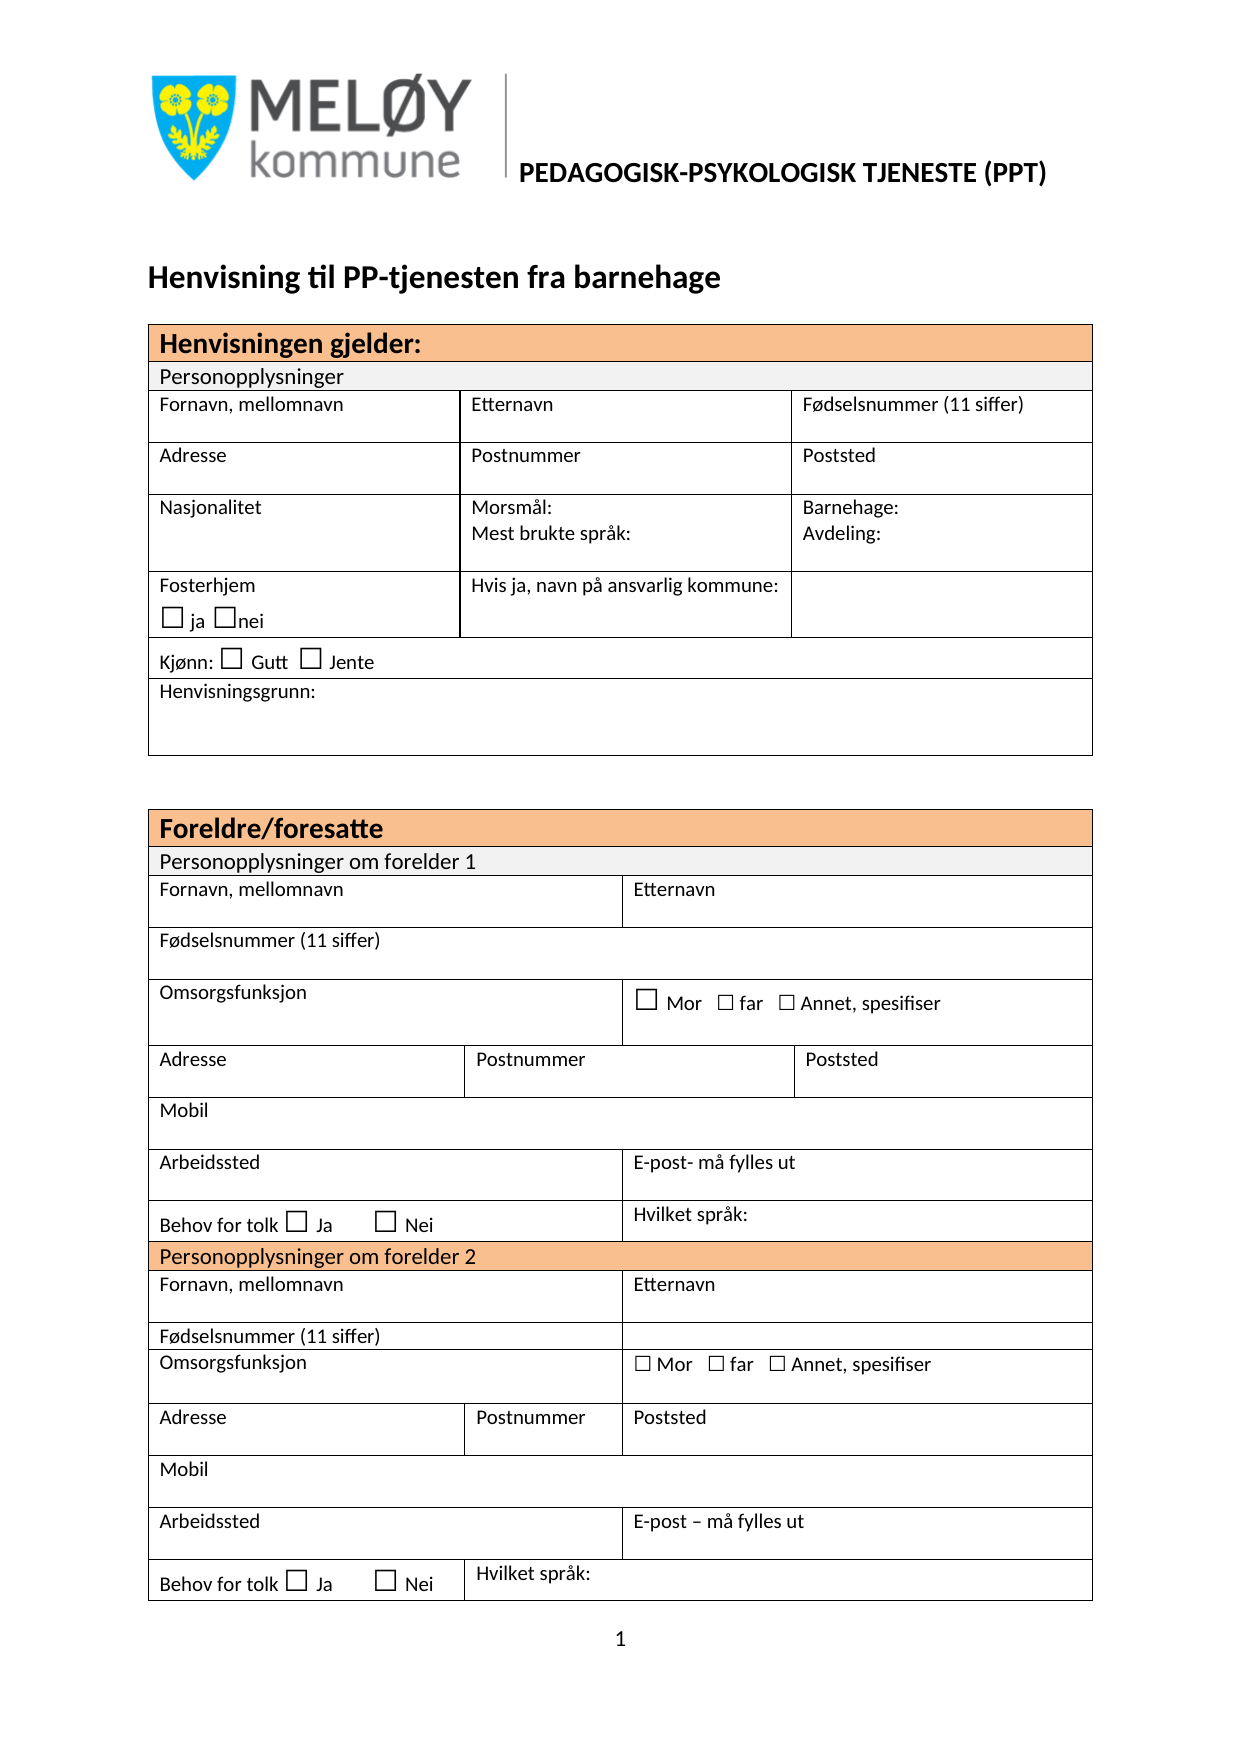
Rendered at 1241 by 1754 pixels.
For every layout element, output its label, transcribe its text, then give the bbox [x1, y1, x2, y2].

table_cell Etternavn [623, 1271, 1092, 1322]
table_cell Mor far Annet, spesifiser [623, 1350, 1092, 1403]
table_cell Fornavn, mellomnavn [149, 1271, 622, 1322]
table_cell Postnummer [461, 443, 791, 493]
table_cell Personopplysninger [149, 362, 1092, 390]
table_cell Adresse [149, 443, 459, 493]
table_cell Postnummer [465, 1404, 622, 1455]
table_cell Omsorgsfunksjon [149, 1350, 622, 1403]
table_header Henvisningen gjelder: [149, 325, 1092, 361]
table_cell Postnummer [465, 1046, 794, 1097]
table_cell Poststed [795, 1046, 1092, 1097]
table_cell Fornavn, mellomnavn [149, 876, 622, 927]
table_cell Fødselsnummer (11 siffer) [149, 928, 1092, 978]
table_cell Fosterhjem ja nei [149, 572, 459, 637]
table_cell Arbeidssted [149, 1508, 622, 1559]
table_cell Nasjonalitet [149, 495, 459, 571]
table_cell Arbeidssted [149, 1150, 622, 1200]
picture [147, 73, 514, 183]
table_cell Etternavn [623, 876, 1092, 927]
table_cell Barnehage: Avdeling: [792, 495, 1092, 571]
table_cell E-post- må fylles ut [623, 1150, 1092, 1200]
table_cell Etternavn [461, 391, 791, 442]
table_cell Fødselsnummer (11 siffer) [149, 1323, 622, 1348]
table_cell Morsmål: Mest brukte språk: [461, 495, 791, 571]
table_cell Behov for tolk Ja Nei [149, 1560, 464, 1600]
table_header Foreldre/foresatte [149, 810, 1092, 846]
table_cell Poststed [792, 443, 1092, 493]
text Henvisning til PP-tjenesten fra barnehage [148, 256, 1093, 297]
table_cell Personopplysninger om forelder 1 [149, 847, 1092, 875]
table_cell Personopplysninger om forelder 2 [149, 1242, 1092, 1270]
table_cell Kjønn: Gutt Jente [149, 638, 1092, 678]
table_cell Fødselsnummer (11 siffer) [792, 391, 1092, 442]
table_cell Adresse [149, 1046, 464, 1097]
table_cell Mobil [149, 1456, 1092, 1507]
table_cell Omsorgsfunksjon [149, 980, 622, 1045]
table_cell Mobil [149, 1098, 1092, 1148]
table_cell Poststed [623, 1404, 1092, 1455]
table_cell Hvilket språk: [465, 1560, 1092, 1600]
table_cell [792, 572, 1092, 637]
table_cell Adresse [149, 1404, 464, 1455]
table_cell E-post – må fylles ut [623, 1508, 1092, 1559]
table_cell Hvis ja, navn på ansvarlig kommune: [461, 572, 791, 637]
table_cell Henvisningsgrunn: [149, 679, 1092, 755]
table_cell Mor far Annet, spesifiser [623, 980, 1092, 1045]
table_cell Behov for tolk Ja Nei [149, 1201, 622, 1241]
table_cell Fornavn, mellomnavn [149, 391, 459, 442]
table_cell [623, 1323, 1092, 1348]
table_cell Hvilket språk: [623, 1201, 1092, 1241]
